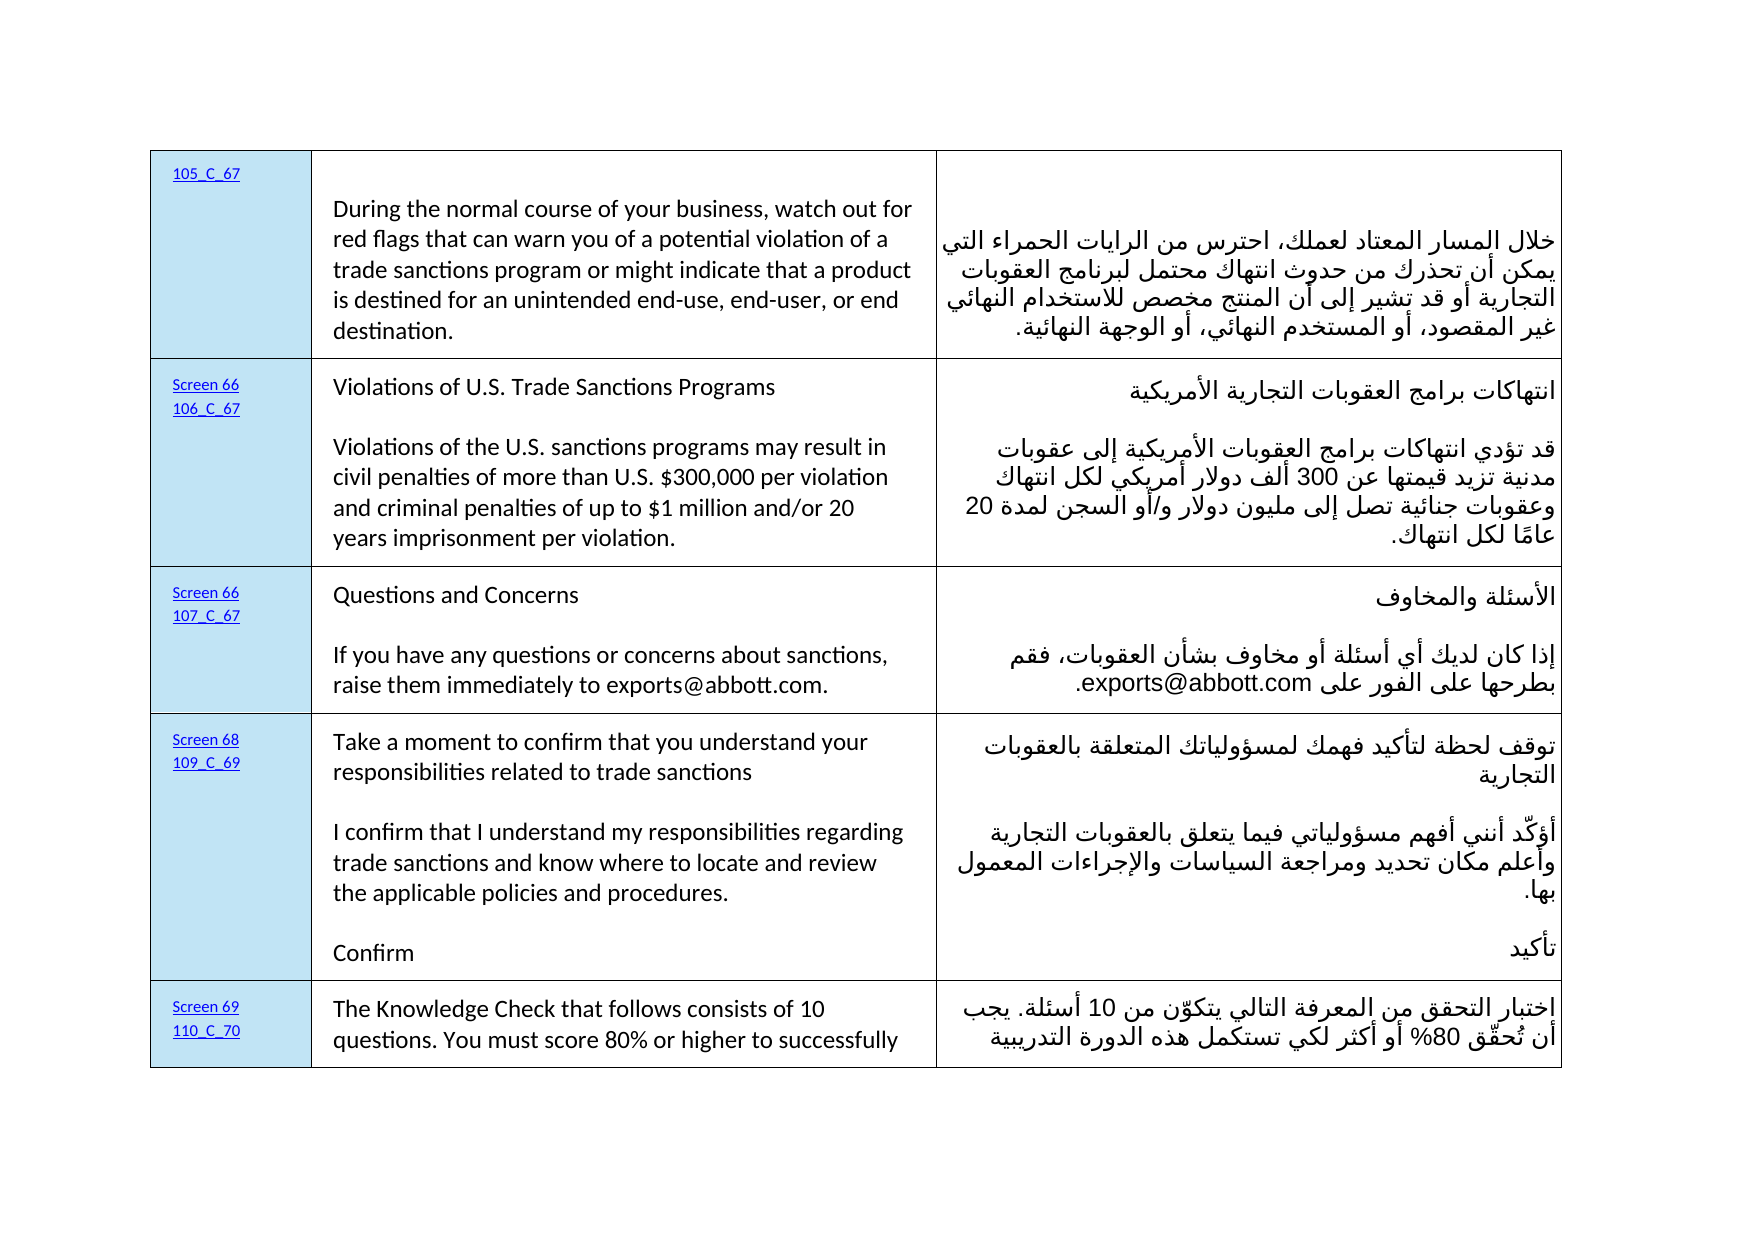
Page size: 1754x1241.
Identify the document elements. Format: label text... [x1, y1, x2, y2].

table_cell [937, 981, 1561, 1067]
table_cell Questions and Concerns If you have any questions or concerns about sanctions, raise them immediately to exports@abbott.com. [312, 567, 936, 712]
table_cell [937, 151, 1561, 358]
table_cell Violations of U.S. Trade Sanctions Programs Violations of the U.S. sanctions programs may result in civil penalties of more than U.S. $300,000 per violation and criminal penalties of up to $1 million and/or 20 years imprisonment per violation. [312, 359, 936, 566]
table_cell Screen 66 107_C_67 [151, 567, 311, 712]
table_cell انتهاكات برامج العقوبات التجارية الأمريكية قد تؤدي انتهاكات برامج العقوبات الأمريكية إلى عقوبات مدنية تزيد قيمتها عن 300 ألف دولار أمريكي لكل انتهاك وعقوبات جنائية تصل إلى مليون دولار و/أو السجن لمدة 20 عامًا لكل انتهاك. [937, 359, 1561, 566]
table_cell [312, 981, 936, 1067]
table_cell Screen 69 110_C_70 [151, 981, 311, 1067]
table_cell الأسئلة والمخاوف إذا كان لديك أي أسئلة أو مخاوف بشأن العقوبات، فقم بطرحها على الفور على exports@abbott.com. [937, 567, 1561, 712]
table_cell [312, 151, 936, 358]
table_cell Screen 66 105_C_67 [151, 151, 311, 358]
table_cell Screen 66 106_C_67 [151, 359, 311, 566]
table_cell توقف لحظة لتأكيد فهمك لمسؤولياتك المتعلقة بالعقوبات التجارية أؤكّد أنني أفهم مسؤولياتي فيما يتعلق بالعقوبات التجارية وأعلم مكان تحديد ومراجعة السياسات والإجراءات المعمول بها. تأكيد [937, 714, 1561, 980]
table_cell Screen 68 109_C_69 [151, 714, 311, 980]
table_cell Take a moment to confirm that you understand your responsibilities related to trade sanctions I confirm that I understand my responsibilities regarding trade sanctions and know where to locate and review the applicable policies and procedures. Confirm [312, 714, 936, 980]
